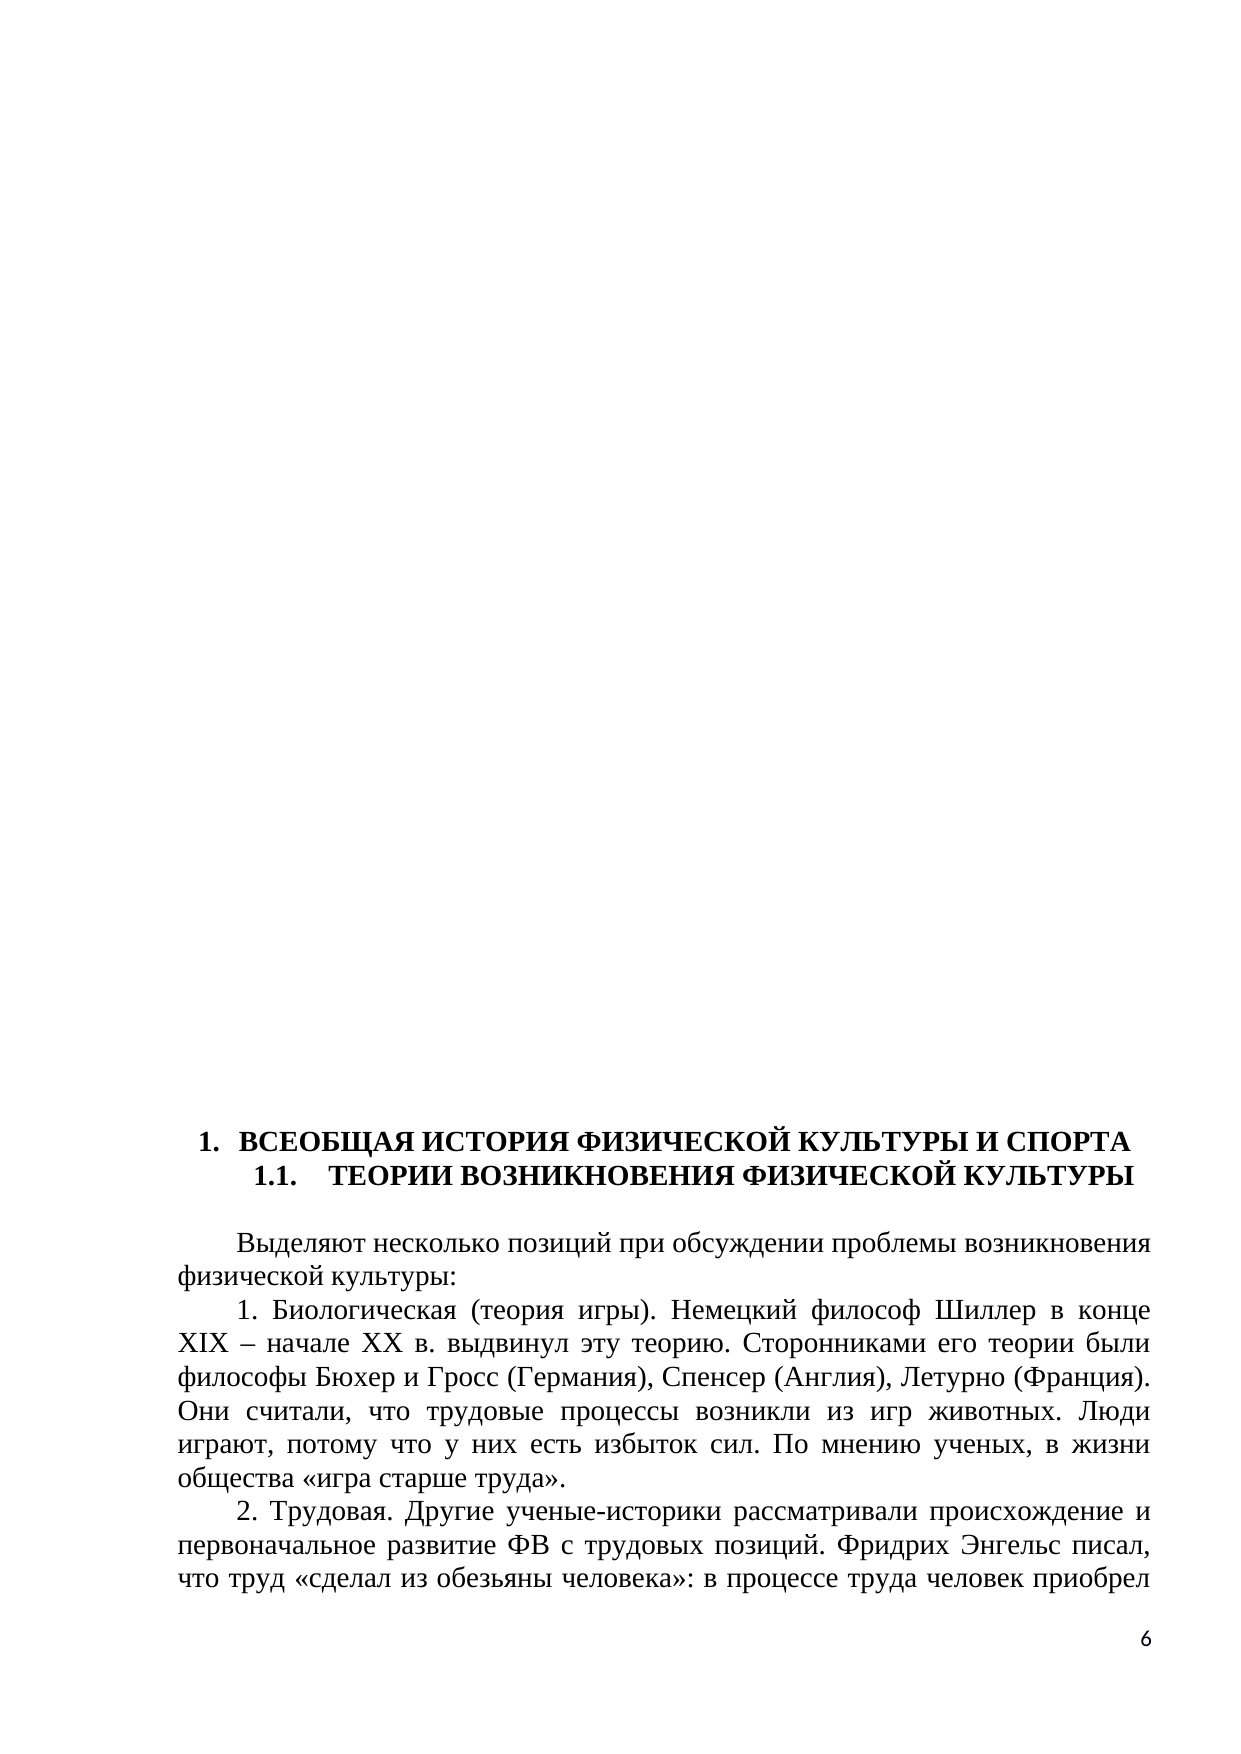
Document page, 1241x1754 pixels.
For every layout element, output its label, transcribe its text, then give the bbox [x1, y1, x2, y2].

list ТЕОРИИ ВОЗНИКНОВЕНИЯ ФИЗИЧЕСКОЙ КУЛЬТУРЫ [236, 1158, 1152, 1191]
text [177, 1493, 1152, 1594]
list ВСЕОБЩАЯ ИСТОРИЯ ФИЗИЧЕСКОЙ КУЛЬТУРЫ И СПОРТА [177, 1124, 1152, 1158]
text 1. Биологическая (теория игры). Немецкий философ Шиллер в конце XIX – начале XX в. выдвинул эту теорию. Сторонниками его теории были философы Бюхер и Гросс (Германия), Спенсер (Англия), Летурно (Франция). Они считали, что трудовые процессы возникли из игр животных. Люди играют, потому что у них есть избыток сил. По мнению ученых, в жизни общества «игра старше труда». [177, 1292, 1152, 1493]
text Выделяют несколько позиций при обсуждении проблемы возникновения физической культуры: [177, 1225, 1152, 1292]
